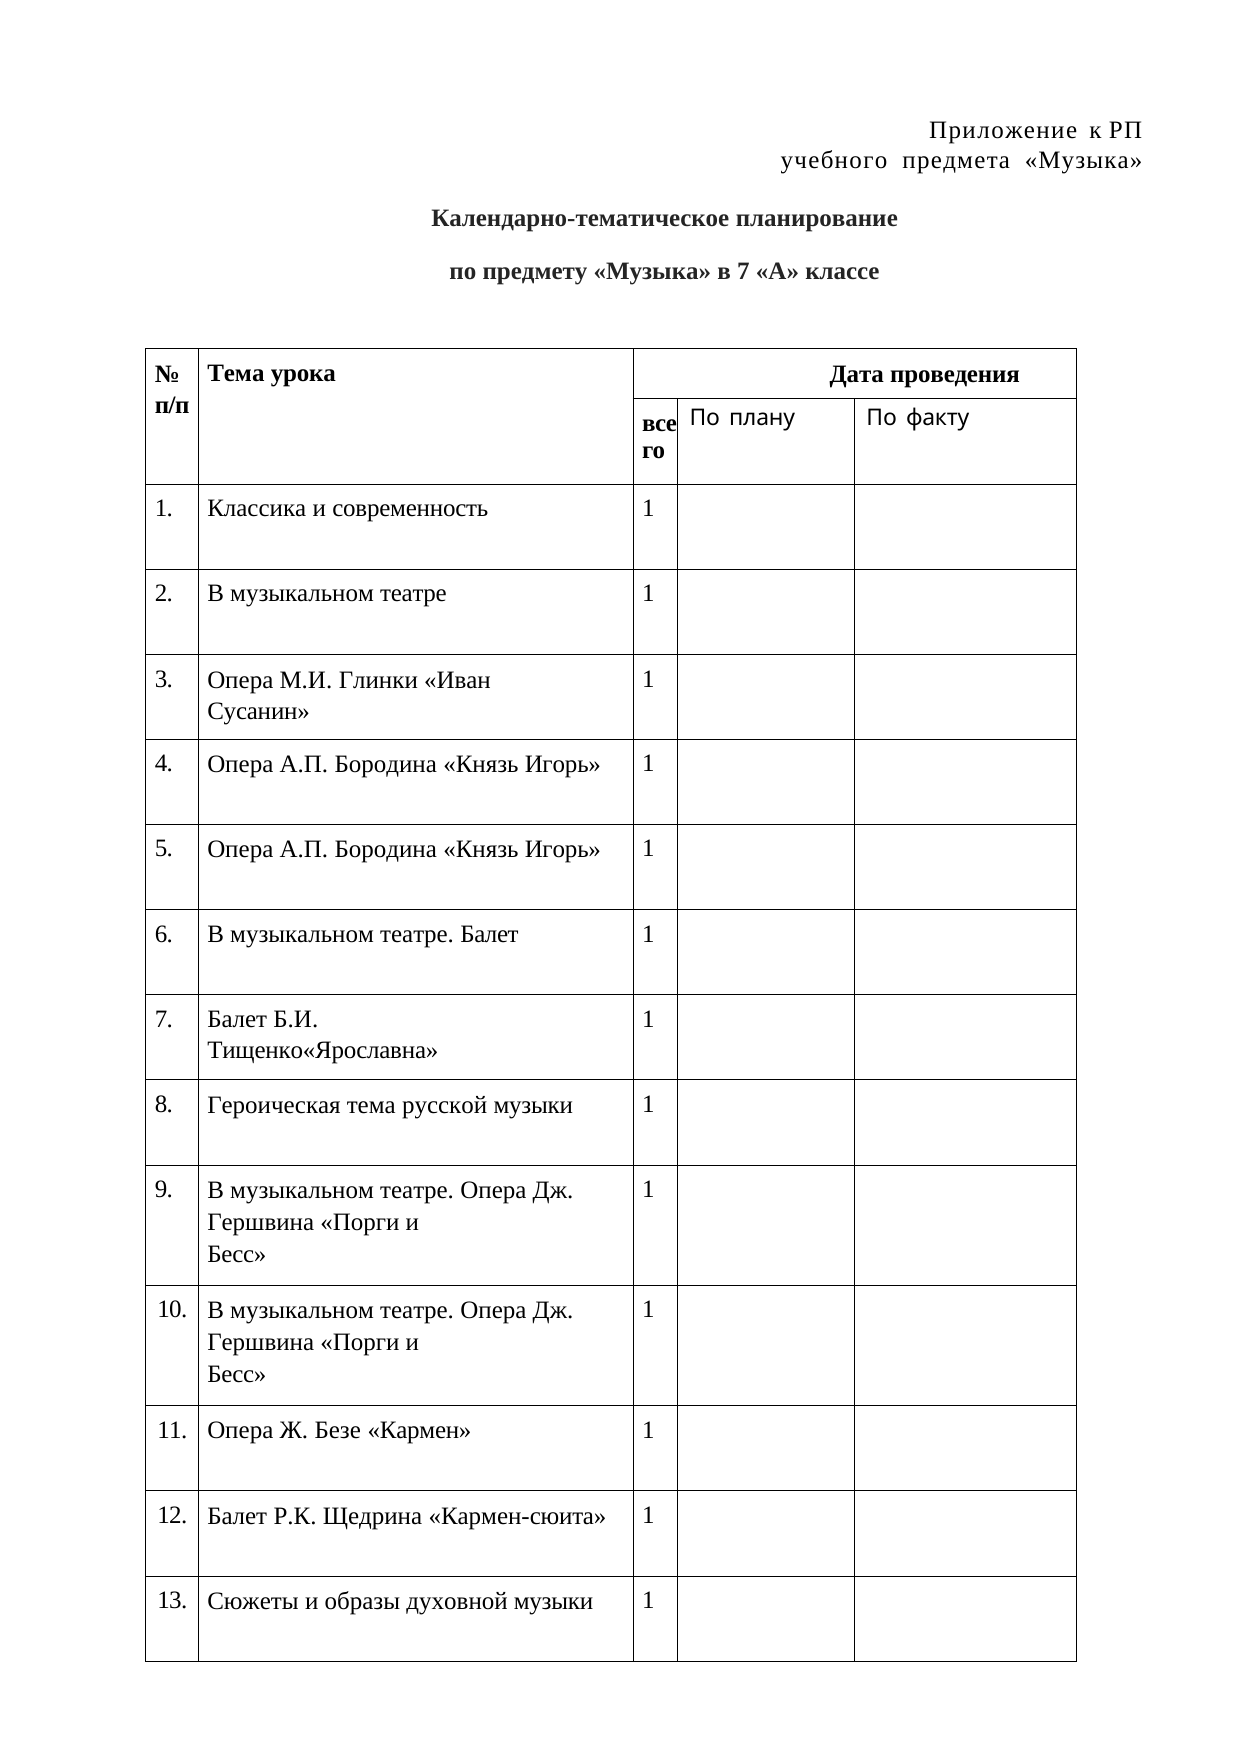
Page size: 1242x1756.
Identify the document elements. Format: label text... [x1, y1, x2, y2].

table_cell [678, 910, 854, 994]
table_cell В музыкальном театре. Балет [199, 910, 633, 994]
table_cell [678, 825, 854, 909]
table_cell Балет Б.И. Тищенко«Ярославна» [199, 995, 633, 1079]
table_cell В музыкальном театре [199, 570, 633, 654]
table_cell [678, 1286, 854, 1405]
table_cell 5. [146, 825, 198, 909]
table_cell [855, 1491, 1076, 1576]
table_cell [855, 655, 1076, 739]
table_cell [678, 655, 854, 739]
table_cell [855, 740, 1076, 824]
table_cell Балет Р.К. Щедрина «Кармен-сюита» [199, 1491, 633, 1576]
table_cell 1 [634, 570, 677, 654]
table_cell 1 [634, 825, 677, 909]
table_cell 1 [634, 995, 677, 1079]
table_cell 1 [634, 740, 677, 824]
table_cell 10. [146, 1286, 198, 1405]
table_cell 1. [146, 485, 198, 569]
table_cell 1 [634, 485, 677, 569]
table_cell 1 [634, 1286, 677, 1405]
table_cell [855, 1577, 1076, 1661]
table_cell 2. [146, 570, 198, 654]
table_cell В музыкальном театре. Опера Дж. Гершвина «Порги и Бесс» [199, 1286, 633, 1405]
subtitle Календарно-тематическое планирование по предмету «Музыка» в 7 «А» классе [431, 203, 921, 285]
table_cell По плану [678, 399, 854, 483]
table_cell [855, 825, 1076, 909]
table_cell 1 [634, 1080, 677, 1164]
table_cell 4. [146, 740, 198, 824]
table_cell Опера А.П. Бородина «Князь Игорь» [199, 740, 633, 824]
table_cell [855, 570, 1076, 654]
text Приложение к РП учебного предмета «Музыка» [780, 116, 1164, 174]
table_cell Героическая тема русской музыки [199, 1080, 633, 1164]
table_cell 12. [146, 1491, 198, 1576]
table_cell По факту [855, 399, 1076, 483]
table_cell 1 [634, 655, 677, 739]
table_cell [678, 1491, 854, 1576]
table_cell [855, 910, 1076, 994]
table_cell [678, 1406, 854, 1490]
table_cell Сюжеты и образы духовной музыки [199, 1577, 633, 1661]
table_cell [678, 740, 854, 824]
table_cell [678, 995, 854, 1079]
table_cell [855, 995, 1076, 1079]
table_cell 1 [634, 1577, 677, 1661]
table_cell 3. [146, 655, 198, 739]
table_cell [855, 1406, 1076, 1490]
table_cell В музыкальном театре. Опера Дж. Гершвина «Порги и Бесс» [199, 1166, 633, 1285]
table_cell 13. [146, 1577, 198, 1661]
table_cell [678, 485, 854, 569]
table_cell Опера А.П. Бородина «Князь Игорь» [199, 825, 633, 909]
table_cell 8. [146, 1080, 198, 1164]
table_cell Опера М.И. Глинки «Иван Сусанин» [199, 655, 633, 739]
table_cell 6. [146, 910, 198, 994]
table_cell 1 [634, 1166, 677, 1285]
table_header № п/п [146, 349, 198, 483]
table_cell Классика и современность [199, 485, 633, 569]
table_cell [855, 1080, 1076, 1164]
table_header Тема урока [199, 349, 633, 483]
table_cell [678, 1166, 854, 1285]
table_cell [678, 1080, 854, 1164]
table_cell Опера Ж. Безе «Кармен» [199, 1406, 633, 1490]
table_cell 9. [146, 1166, 198, 1285]
table_cell [855, 485, 1076, 569]
table_header Дата проведения [634, 349, 1076, 398]
table_cell 7. [146, 995, 198, 1079]
table_cell [855, 1166, 1076, 1285]
table_cell все го [634, 399, 677, 483]
table_cell 11. [146, 1406, 198, 1490]
table_cell 1 [634, 910, 677, 994]
table_cell [855, 1286, 1076, 1405]
table_cell [678, 570, 854, 654]
table_cell 1 [634, 1406, 677, 1490]
table_cell 1 [634, 1491, 677, 1576]
table_cell [678, 1577, 854, 1661]
